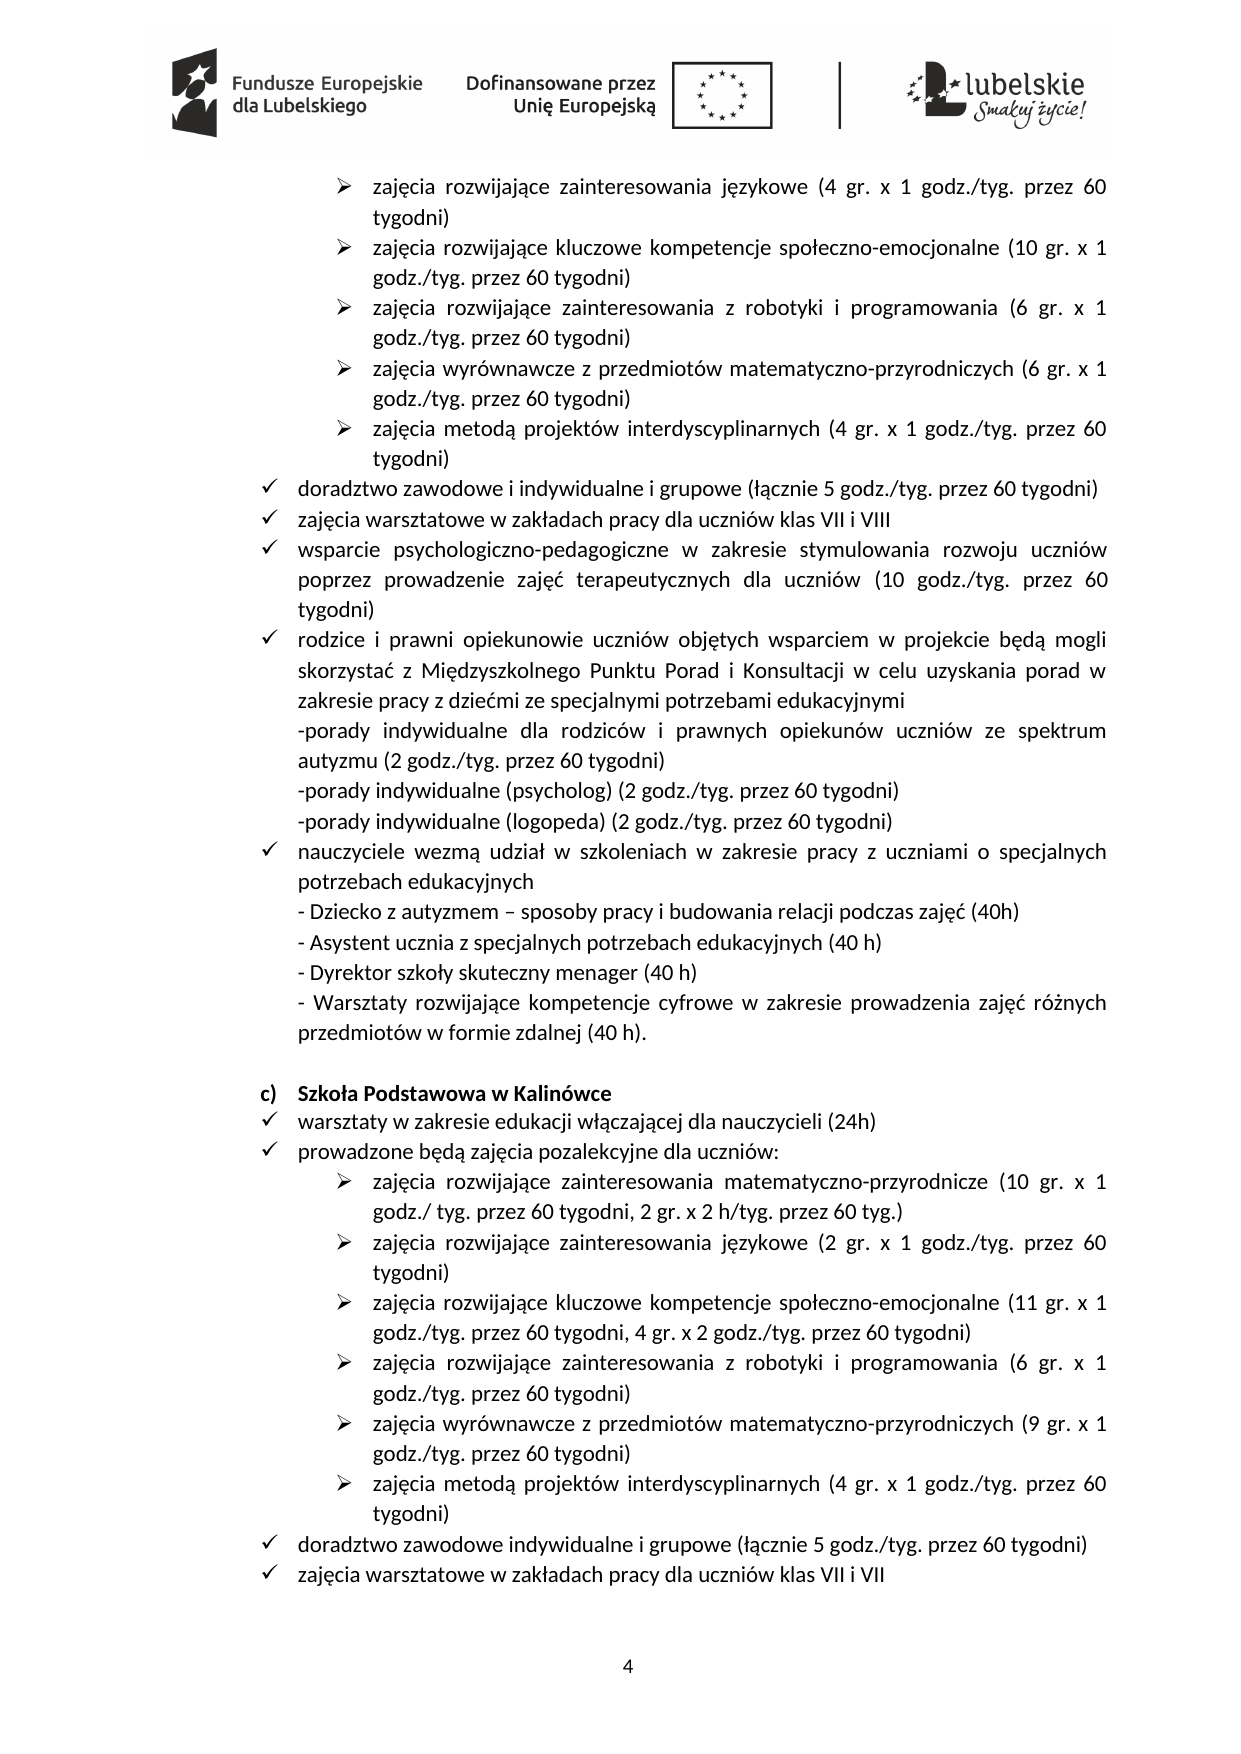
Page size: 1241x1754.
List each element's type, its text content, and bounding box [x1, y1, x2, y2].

list Szkoła Podstawowa w Kalinówce [260, 1079, 1108, 1107]
list - Dziecko z autyzmem – sposoby pracy i budowania relacji podczas zajęć (40h) [298, 897, 1108, 926]
list -porady indywidualne dla rodziców i prawnych opiekunów uczniów ze spektrum autyzmu (2 godz./tyg. przez 60 tygodni) [298, 716, 1108, 774]
list -porady indywidualne (psycholog) (2 godz./tyg. przez 60 tygodni) [298, 777, 1108, 805]
list zajęcia rozwijające kluczowe kompetencje społeczno-emocjonalne (10 gr. x 1 godz./tyg. przez 60 tygodni) [335, 233, 1108, 291]
list -porady indywidualne (logopeda) (2 godz./tyg. przez 60 tygodni) [298, 807, 1108, 835]
list - Dyrektor szkoły skuteczny menager (40 h) [298, 958, 1108, 986]
list zajęcia metodą projektów interdyscyplinarnych (4 gr. x 1 godz./tyg. przez 60 tygodni) [335, 414, 1108, 472]
list doradztwo zawodowe i indywidualne i grupowe (łącznie 5 godz./tyg. przez 60 tygodni) [260, 474, 1108, 503]
list zajęcia rozwijające zainteresowania matematyczno-przyrodnicze (10 gr. x 1 godz./ tyg. przez 60 tygodni, 2 gr. x 2 h/tyg. przez 60 tyg.) [335, 1167, 1108, 1225]
list zajęcia warsztatowe w zakładach pracy dla uczniów klas VII i VIII [260, 505, 1108, 533]
list warsztaty w zakresie edukacji włączającej dla nauczycieli (24h) [260, 1107, 1108, 1135]
list zajęcia metodą projektów interdyscyplinarnych (4 gr. x 1 godz./tyg. przez 60 tygodni) [335, 1469, 1108, 1527]
list nauczyciele wezmą udział w szkoleniach w zakresie pracy z uczniami o specjalnych potrzebach edukacyjnych [260, 837, 1108, 895]
list zajęcia rozwijające zainteresowania z robotyki i programowania (6 gr. x 1 godz./tyg. przez 60 tygodni) [335, 1348, 1108, 1407]
list prowadzone będą zajęcia pozalekcyjne dla uczniów: [260, 1137, 1108, 1165]
list - Warsztaty rozwijające kompetencje cyfrowe w zakresie prowadzenia zajęć różnych przedmiotów w formie zdalnej (40 h). [298, 988, 1108, 1046]
list rodzice i prawni opiekunowie uczniów objętych wsparciem w projekcie będą mogli skorzystać z Międzyszkolnego Punktu Porad i Konsultacji w celu uzyskania porad w zakresie pracy z dziećmi ze specjalnymi potrzebami edukacyjnymi [260, 626, 1108, 714]
list wsparcie psychologiczno-pedagogiczne w zakresie stymulowania rozwoju uczniów poprzez prowadzenie zajęć terapeutycznych dla uczniów (10 godz./tyg. przez 60 tygodni) [260, 535, 1108, 623]
list doradztwo zawodowe indywidualne i grupowe (łącznie 5 godz./tyg. przez 60 tygodni) [260, 1530, 1108, 1558]
list zajęcia wyrównawcze z przedmiotów matematyczno-przyrodniczych (9 gr. x 1 godz./tyg. przez 60 tygodni) [335, 1409, 1108, 1467]
list zajęcia warsztatowe w zakładach pracy dla uczniów klas VII i VII [260, 1560, 1108, 1588]
list - Asystent ucznia z specjalnych potrzebach edukacyjnych (40 h) [298, 928, 1108, 956]
list zajęcia wyrównawcze z przedmiotów matematyczno-przyrodniczych (6 gr. x 1 godz./tyg. przez 60 tygodni) [335, 354, 1108, 412]
list zajęcia rozwijające kluczowe kompetencje społeczno-emocjonalne (11 gr. x 1 godz./tyg. przez 60 tygodni, 4 gr. x 2 godz./tyg. przez 60 tygodni) [335, 1288, 1108, 1346]
list zajęcia rozwijające zainteresowania językowe (4 gr. x 1 godz./tyg. przez 60 tygodni) [335, 172, 1108, 231]
list zajęcia rozwijające zainteresowania językowe (2 gr. x 1 godz./tyg. przez 60 tygodni) [335, 1228, 1108, 1286]
picture [148, 25, 1108, 160]
list zajęcia rozwijające zainteresowania z robotyki i programowania (6 gr. x 1 godz./tyg. przez 60 tygodni) [335, 293, 1108, 352]
